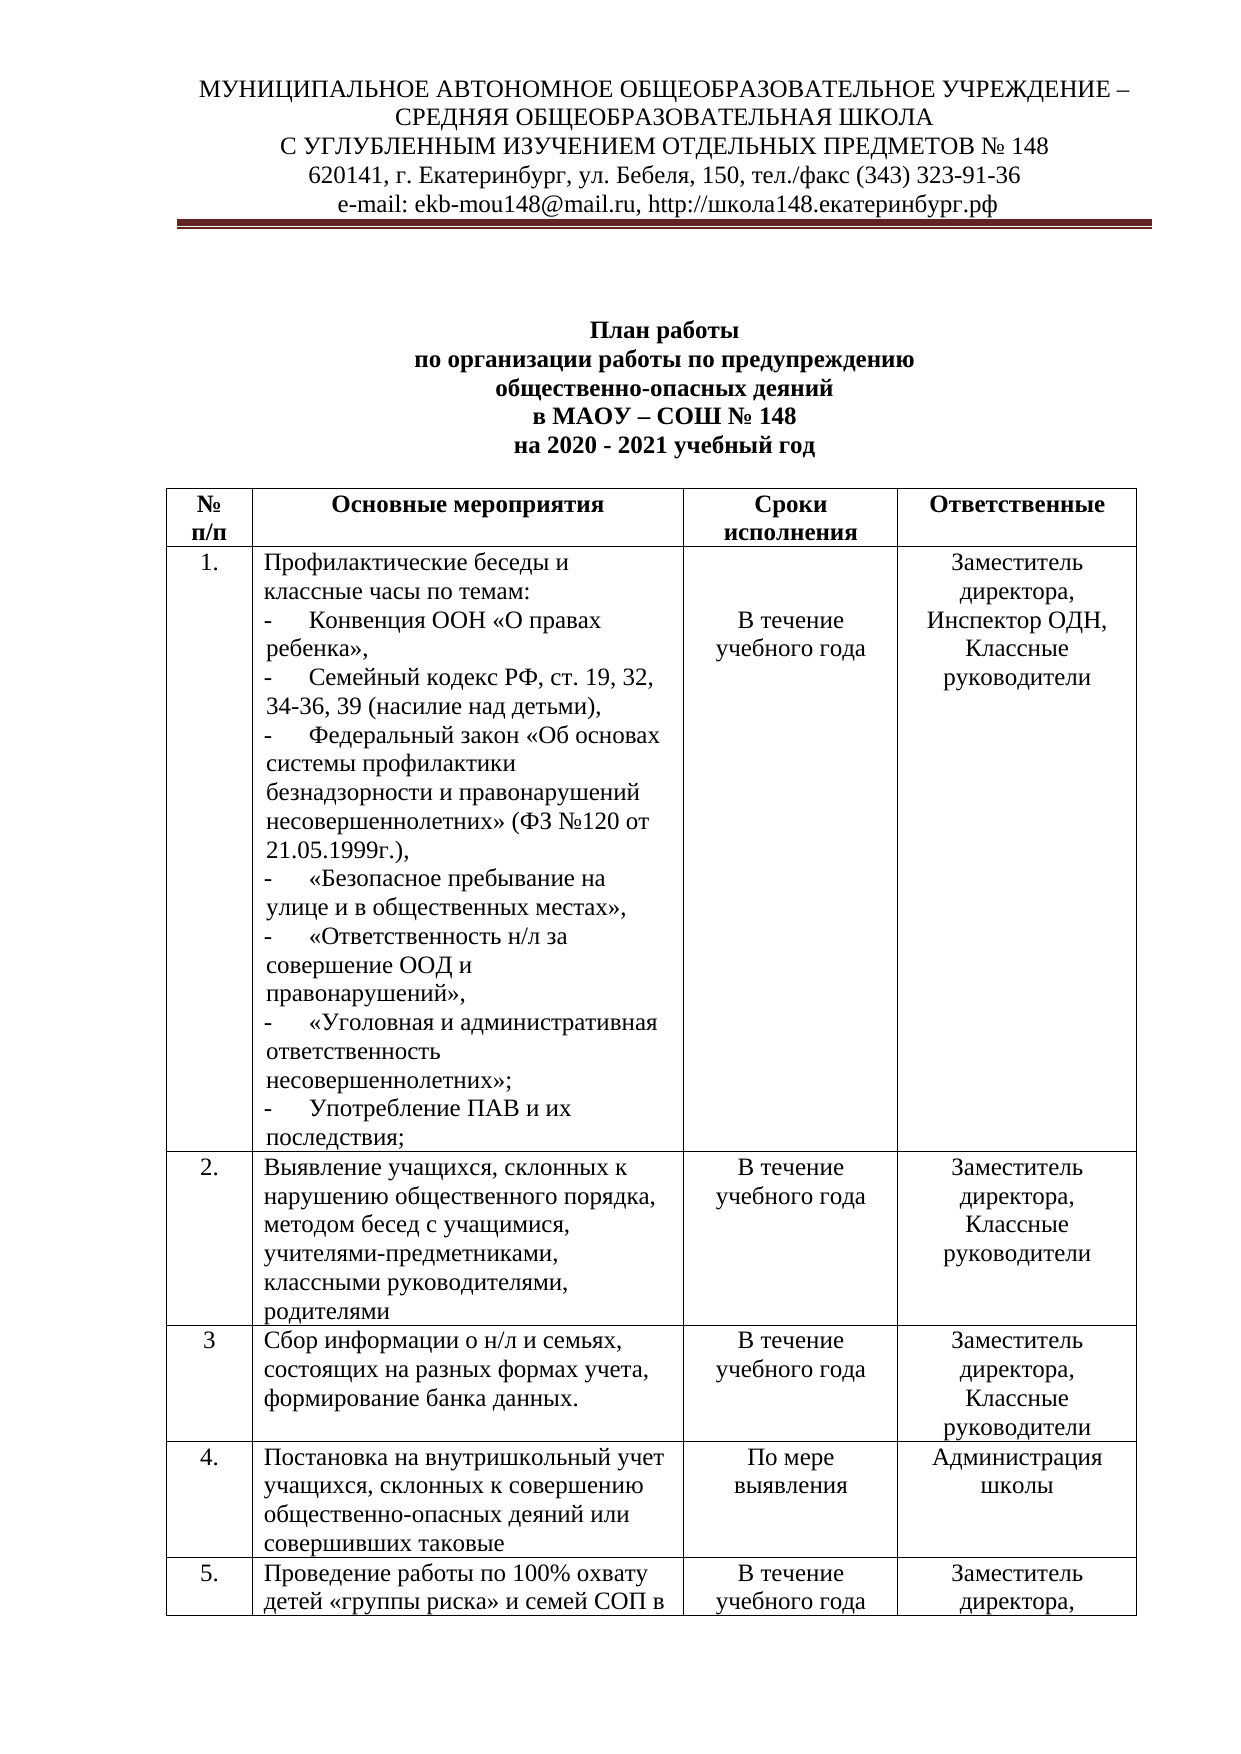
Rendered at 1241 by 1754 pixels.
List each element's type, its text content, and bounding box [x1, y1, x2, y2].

text по организации работы по предупреждению [177, 344, 1152, 373]
table_cell В течение учебного года [684, 1326, 897, 1441]
table_cell 3 [167, 1326, 252, 1441]
table_cell По мере выявления [684, 1442, 897, 1557]
text План работы [177, 315, 1152, 344]
table_cell Профилактические беседы и классные часы по темам: Конвенция ООН «О правах ребенка», Семейный кодекс РФ, ст. 19, 32, 34-36, 39 (насилие над детьми), Федеральный закон «Об основах системы профилактики безнадзорности и правонарушений несовершеннолетних» (ФЗ №120 от 21.05.1999г.), «Безопасное пребывание на улице и в общественных местах», «Ответственность н/л за совершение ООД и правонарушений», «Уголовная и административная ответственность несовершеннолетних»; Употребление ПАВ и их последствия; [253, 547, 683, 1151]
table_cell Администрация школы [898, 1442, 1136, 1557]
table_cell 2. [167, 1152, 252, 1324]
table_cell Заместитель директора, Классные руководители [898, 1152, 1136, 1324]
text на 2020 - 2021 учебный год [177, 430, 1152, 459]
text общественно-опасных деяний [177, 373, 1152, 401]
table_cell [898, 1558, 1136, 1615]
table_cell Выявление учащихся, склонных к нарушению общественного порядка, методом бесед с учащимися, учителями-предметниками, классными руководителями, родителями [253, 1152, 683, 1324]
table_cell 4. [167, 1442, 252, 1557]
table_cell Заместитель директора, Инспектор ОДН, Классные руководители [898, 547, 1136, 1151]
table_header Основные мероприятия [253, 489, 683, 546]
text в МАОУ – СОШ № 148 [177, 401, 1152, 430]
table_cell В течение учебного года [684, 1152, 897, 1324]
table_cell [684, 1558, 897, 1615]
table_cell Сбор информации о н/л и семьях, состоящих на разных формах учета, формирование банка данных. [253, 1326, 683, 1441]
table_cell 1. [167, 547, 252, 1151]
table_cell Заместитель директора, Классные руководители [898, 1326, 1136, 1441]
table_header Сроки исполнения [684, 489, 897, 546]
table_cell Постановка на внутришкольный учет учащихся, склонных к совершению общественно-опасных деяний или совершивших таковые [253, 1442, 683, 1557]
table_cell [253, 1558, 683, 1615]
table_cell В течение учебного года [684, 547, 897, 1151]
table_header Ответственные [898, 489, 1136, 546]
table_header № п/п [167, 489, 252, 546]
table_cell 5. [167, 1558, 252, 1615]
